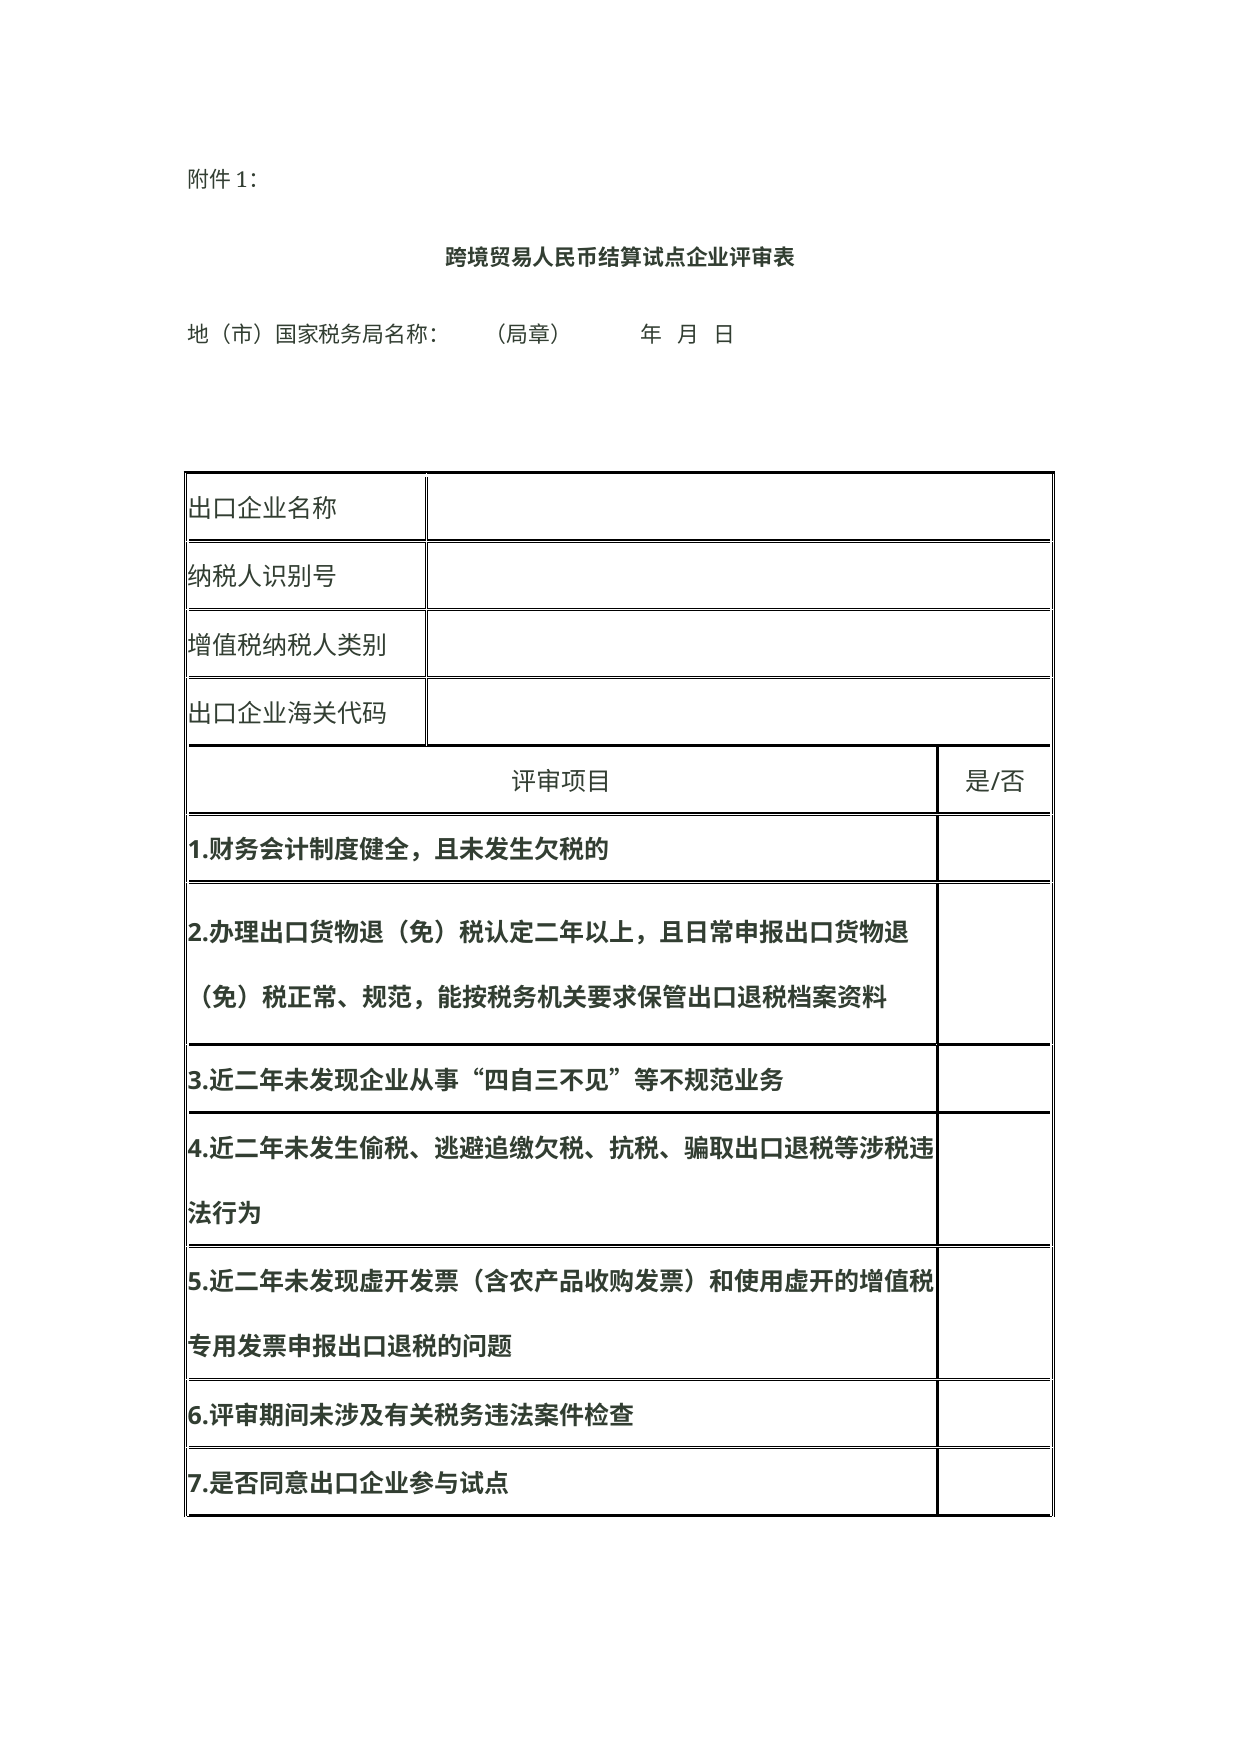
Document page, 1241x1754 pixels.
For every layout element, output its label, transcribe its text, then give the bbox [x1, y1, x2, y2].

table_cell [427, 676, 1053, 744]
table_cell 7.是否同意出口企业参与试点 [185, 1446, 937, 1514]
table_cell 增值税纳税人类别 [187, 608, 425, 676]
table_cell 5.近二年未发现虚开发票（含农产品收购发票）和使用虚开的增值税专用发票申报出口退税的问题 [187, 1244, 936, 1377]
table_cell 1.财务会计制度健全，且未发生欠税的 [187, 812, 936, 880]
text 地（市）国家税务局名称： （局章） 年 月 日 [187, 317, 1053, 349]
table_cell [939, 1244, 1052, 1377]
table_cell 3.近二年未发现企业从事“四自三不见”等不规范业务 [185, 1043, 936, 1111]
table_cell 出口企业海关代码 [185, 676, 427, 744]
table_cell [939, 880, 1052, 1043]
table_cell [939, 1111, 1052, 1244]
table_cell 6.评审期间未涉及有关税务违法案件检查 [187, 1378, 936, 1446]
table_cell 是/否 [939, 744, 1052, 812]
table_cell 2.办理出口货物退（免）税认定二年以上，且日常申报出口货物退（免）税正常、规范，能按税务机关要求保管出口退税档案资料 [187, 880, 936, 1043]
table_cell 纳税人识别号 [187, 539, 425, 607]
text 跨境贸易人民币结算试点企业评审表 [187, 239, 1053, 272]
table_header [427, 474, 1052, 539]
table_cell 评审项目 [187, 744, 936, 812]
text 附件1： [187, 162, 1053, 194]
table_cell 4.近二年未发生偷税、逃避追缴欠税、抗税、骗取出口退税等涉税违法行为 [187, 1111, 936, 1244]
table_cell [428, 539, 1052, 607]
table_header 出口企业名称 [187, 474, 427, 539]
table_cell [428, 608, 1052, 676]
table_cell [939, 1378, 1052, 1446]
table_cell [937, 1446, 1053, 1514]
table_cell [939, 812, 1052, 880]
table_cell [939, 1043, 1053, 1111]
